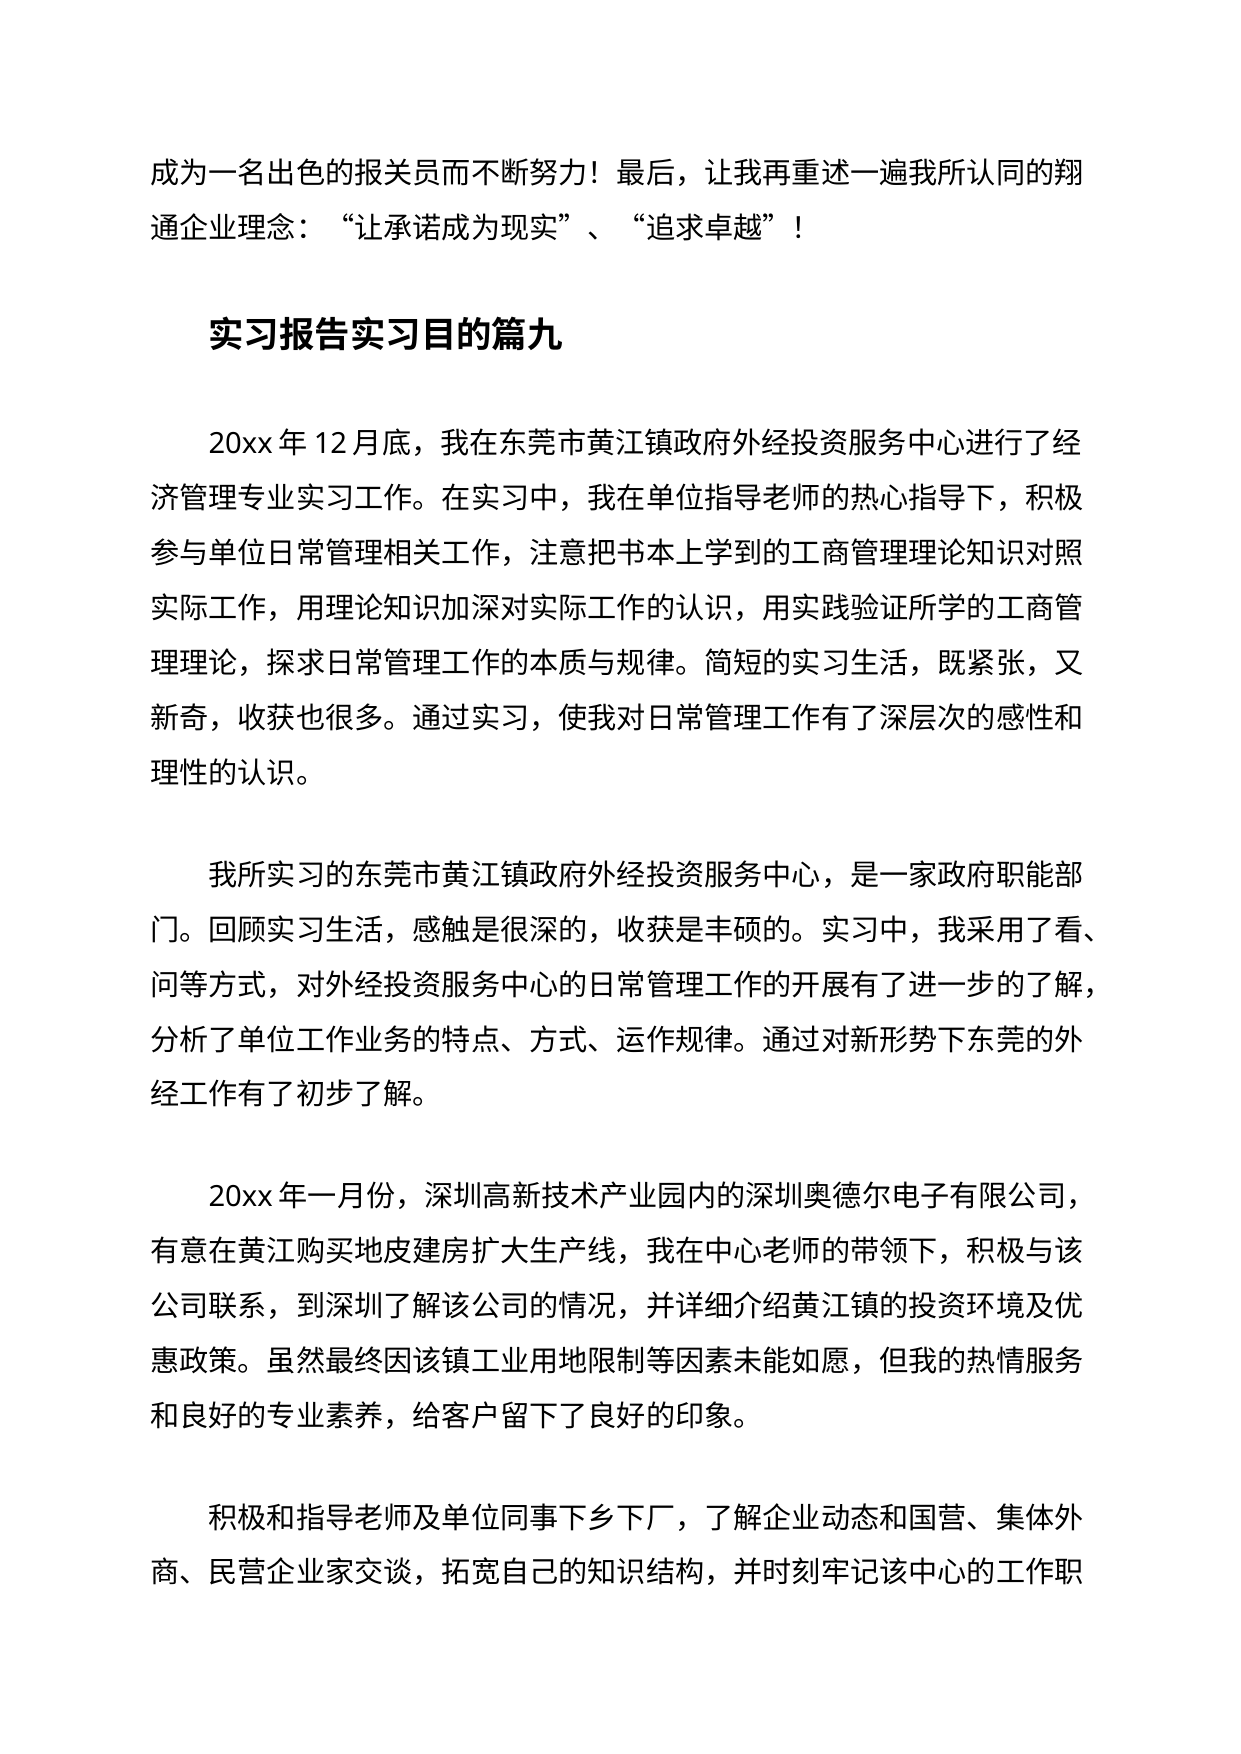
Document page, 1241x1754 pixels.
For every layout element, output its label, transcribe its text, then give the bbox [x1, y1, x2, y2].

text 20xx年12月底，我在东莞市黄江镇政府外经投资服务中心进行了经济管理专业实习工作。在实习中，我在单位指导老师的热心指导下，积极参与单位日常管理相关工作，注意把书本上学到的工商管理理论知识对照实际工作，用理论知识加深对实际工作的认识，用实践验证所学的工商管理理论，探求日常管理工作的本质与规律。简短的实习生活，既紧张，又新奇，收获也很多。通过实习，使我对日常管理工作有了深层次的感性和理性的认识。 [150, 420, 1090, 792]
text 我所实习的东莞市黄江镇政府外经投资服务中心，是一家政府职能部门。回顾实习生活，感触是很深的，收获是丰硕的。实习中，我采用了看、问等方式，对外经投资服务中心的日常管理工作的开展有了进一步的了解，分析了单位工作业务的特点、方式、运作规律。通过对新形势下东莞的外经工作有了初步了解。 [150, 851, 1090, 1113]
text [150, 1494, 1090, 1591]
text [150, 150, 1090, 247]
text 实习报告实习目的篇九 [150, 307, 1090, 358]
text 20xx年一月份，深圳高新技术产业园内的深圳奥德尔电子有限公司，有意在黄江购买地皮建房扩大生产线，我在中心老师的带领下，积极与该公司联系，到深圳了解该公司的情况，并详细介绍黄江镇的投资环境及优惠政策。虽然最终因该镇工业用地限制等因素未能如愿，但我的热情服务和良好的专业素养，给客户留下了良好的印象。 [150, 1173, 1090, 1435]
